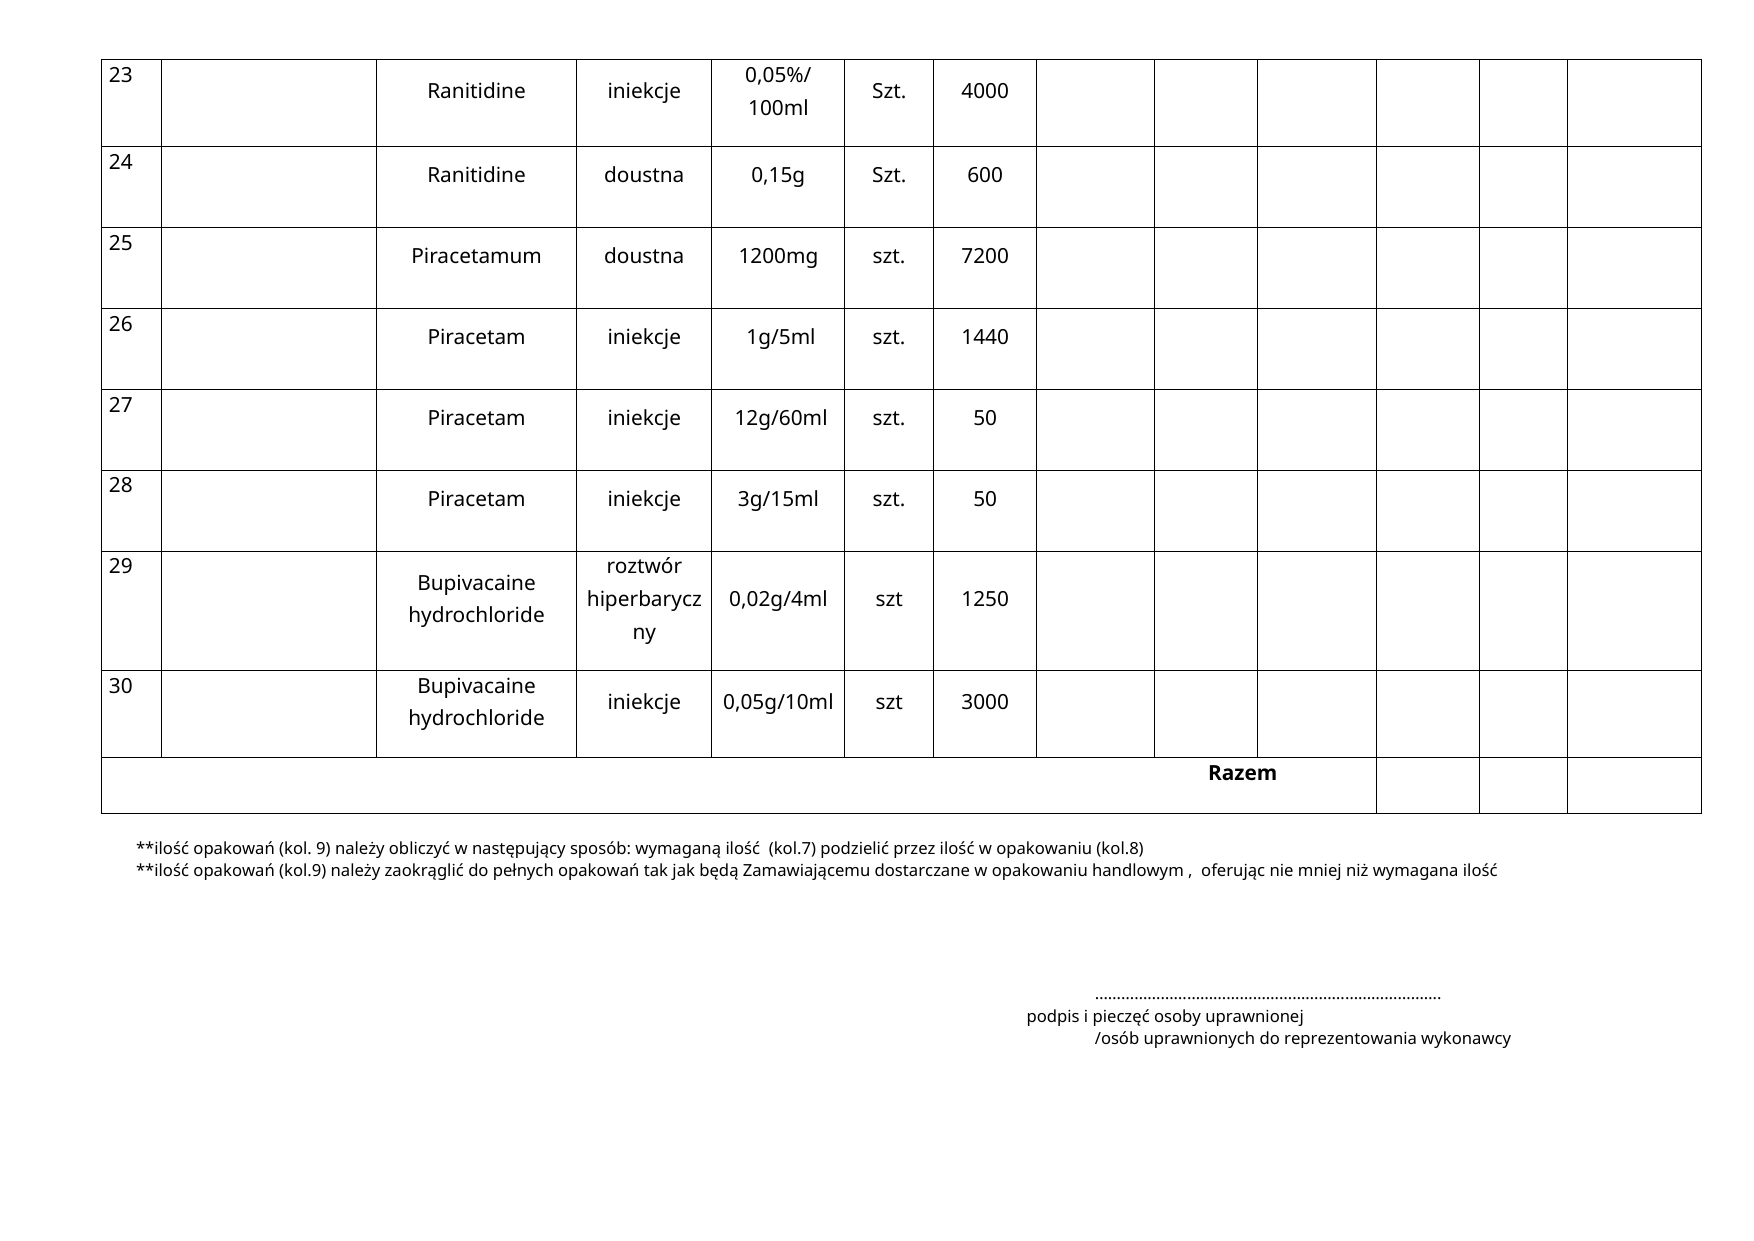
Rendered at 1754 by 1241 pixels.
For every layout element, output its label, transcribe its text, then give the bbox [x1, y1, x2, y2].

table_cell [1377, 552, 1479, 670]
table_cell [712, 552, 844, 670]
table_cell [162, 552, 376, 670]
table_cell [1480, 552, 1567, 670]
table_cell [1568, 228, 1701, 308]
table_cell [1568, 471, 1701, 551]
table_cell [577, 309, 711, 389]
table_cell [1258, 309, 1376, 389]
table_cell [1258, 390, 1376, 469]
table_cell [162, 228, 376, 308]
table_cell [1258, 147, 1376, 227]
text /osób uprawnionych do reprezentowania wykonawcy [1021, 1027, 1618, 1050]
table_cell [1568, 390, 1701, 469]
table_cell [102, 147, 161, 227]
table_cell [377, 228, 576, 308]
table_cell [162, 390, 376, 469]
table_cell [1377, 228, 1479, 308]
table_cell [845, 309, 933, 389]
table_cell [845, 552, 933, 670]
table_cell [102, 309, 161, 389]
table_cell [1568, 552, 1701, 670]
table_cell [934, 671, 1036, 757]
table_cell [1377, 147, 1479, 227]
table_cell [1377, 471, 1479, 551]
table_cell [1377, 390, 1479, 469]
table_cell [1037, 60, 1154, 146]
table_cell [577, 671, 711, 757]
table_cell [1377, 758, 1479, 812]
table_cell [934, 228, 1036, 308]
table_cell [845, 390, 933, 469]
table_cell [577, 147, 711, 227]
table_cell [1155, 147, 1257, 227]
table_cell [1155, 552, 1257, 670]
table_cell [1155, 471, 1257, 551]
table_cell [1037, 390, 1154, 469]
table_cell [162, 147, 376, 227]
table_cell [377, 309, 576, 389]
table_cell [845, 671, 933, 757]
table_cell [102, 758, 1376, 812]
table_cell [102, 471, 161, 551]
text podpis i pieczęć osoby uprawnionej [136, 1004, 1618, 1027]
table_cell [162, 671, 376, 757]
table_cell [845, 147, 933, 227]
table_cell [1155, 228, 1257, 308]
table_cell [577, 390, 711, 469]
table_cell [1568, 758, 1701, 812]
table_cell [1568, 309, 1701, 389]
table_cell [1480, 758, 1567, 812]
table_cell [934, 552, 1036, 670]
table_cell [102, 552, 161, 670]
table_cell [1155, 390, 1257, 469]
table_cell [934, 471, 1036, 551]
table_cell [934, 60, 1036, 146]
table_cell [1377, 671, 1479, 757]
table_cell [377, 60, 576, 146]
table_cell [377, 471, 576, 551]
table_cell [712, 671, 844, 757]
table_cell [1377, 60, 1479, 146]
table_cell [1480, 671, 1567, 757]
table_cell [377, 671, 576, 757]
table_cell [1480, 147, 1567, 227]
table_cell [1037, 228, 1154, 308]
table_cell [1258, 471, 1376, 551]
text **ilość opakowań (kol. 9) należy obliczyć w następujący sposób: wymaganą ilość (kol.7) podzielić przez ilość w opakowaniu (kol.8) **ilość opakowań (kol.9) należy zaokrąglić do pełnych opakowań tak jak będą Zamawiającemu dostarczane w opakowaniu handlowym , oferując nie mniej niż wymagana ilość [136, 836, 1618, 882]
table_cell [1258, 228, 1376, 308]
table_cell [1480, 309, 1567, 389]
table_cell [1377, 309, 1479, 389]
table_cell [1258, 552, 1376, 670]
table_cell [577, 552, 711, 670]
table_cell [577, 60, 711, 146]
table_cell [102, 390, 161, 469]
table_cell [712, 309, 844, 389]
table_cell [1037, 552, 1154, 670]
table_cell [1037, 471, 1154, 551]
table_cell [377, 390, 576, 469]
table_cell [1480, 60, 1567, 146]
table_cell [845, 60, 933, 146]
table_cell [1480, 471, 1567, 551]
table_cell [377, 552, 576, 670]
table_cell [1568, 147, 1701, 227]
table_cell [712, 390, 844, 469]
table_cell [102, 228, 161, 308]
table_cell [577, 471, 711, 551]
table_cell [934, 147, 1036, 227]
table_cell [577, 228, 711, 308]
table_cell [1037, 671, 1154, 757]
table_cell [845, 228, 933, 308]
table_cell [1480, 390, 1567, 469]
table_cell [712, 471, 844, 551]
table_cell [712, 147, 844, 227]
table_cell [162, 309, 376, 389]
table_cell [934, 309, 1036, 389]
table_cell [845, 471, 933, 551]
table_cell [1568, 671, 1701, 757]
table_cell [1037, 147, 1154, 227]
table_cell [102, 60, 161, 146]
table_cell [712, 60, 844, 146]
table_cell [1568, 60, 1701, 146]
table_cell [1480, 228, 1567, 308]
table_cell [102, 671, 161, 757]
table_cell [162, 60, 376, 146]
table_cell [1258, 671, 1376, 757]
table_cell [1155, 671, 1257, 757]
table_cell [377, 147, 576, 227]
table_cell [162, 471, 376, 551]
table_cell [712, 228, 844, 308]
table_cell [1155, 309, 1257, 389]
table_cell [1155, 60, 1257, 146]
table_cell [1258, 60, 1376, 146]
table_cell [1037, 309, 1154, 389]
text ……………………………………………………………………. [1021, 982, 1618, 1004]
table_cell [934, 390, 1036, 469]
